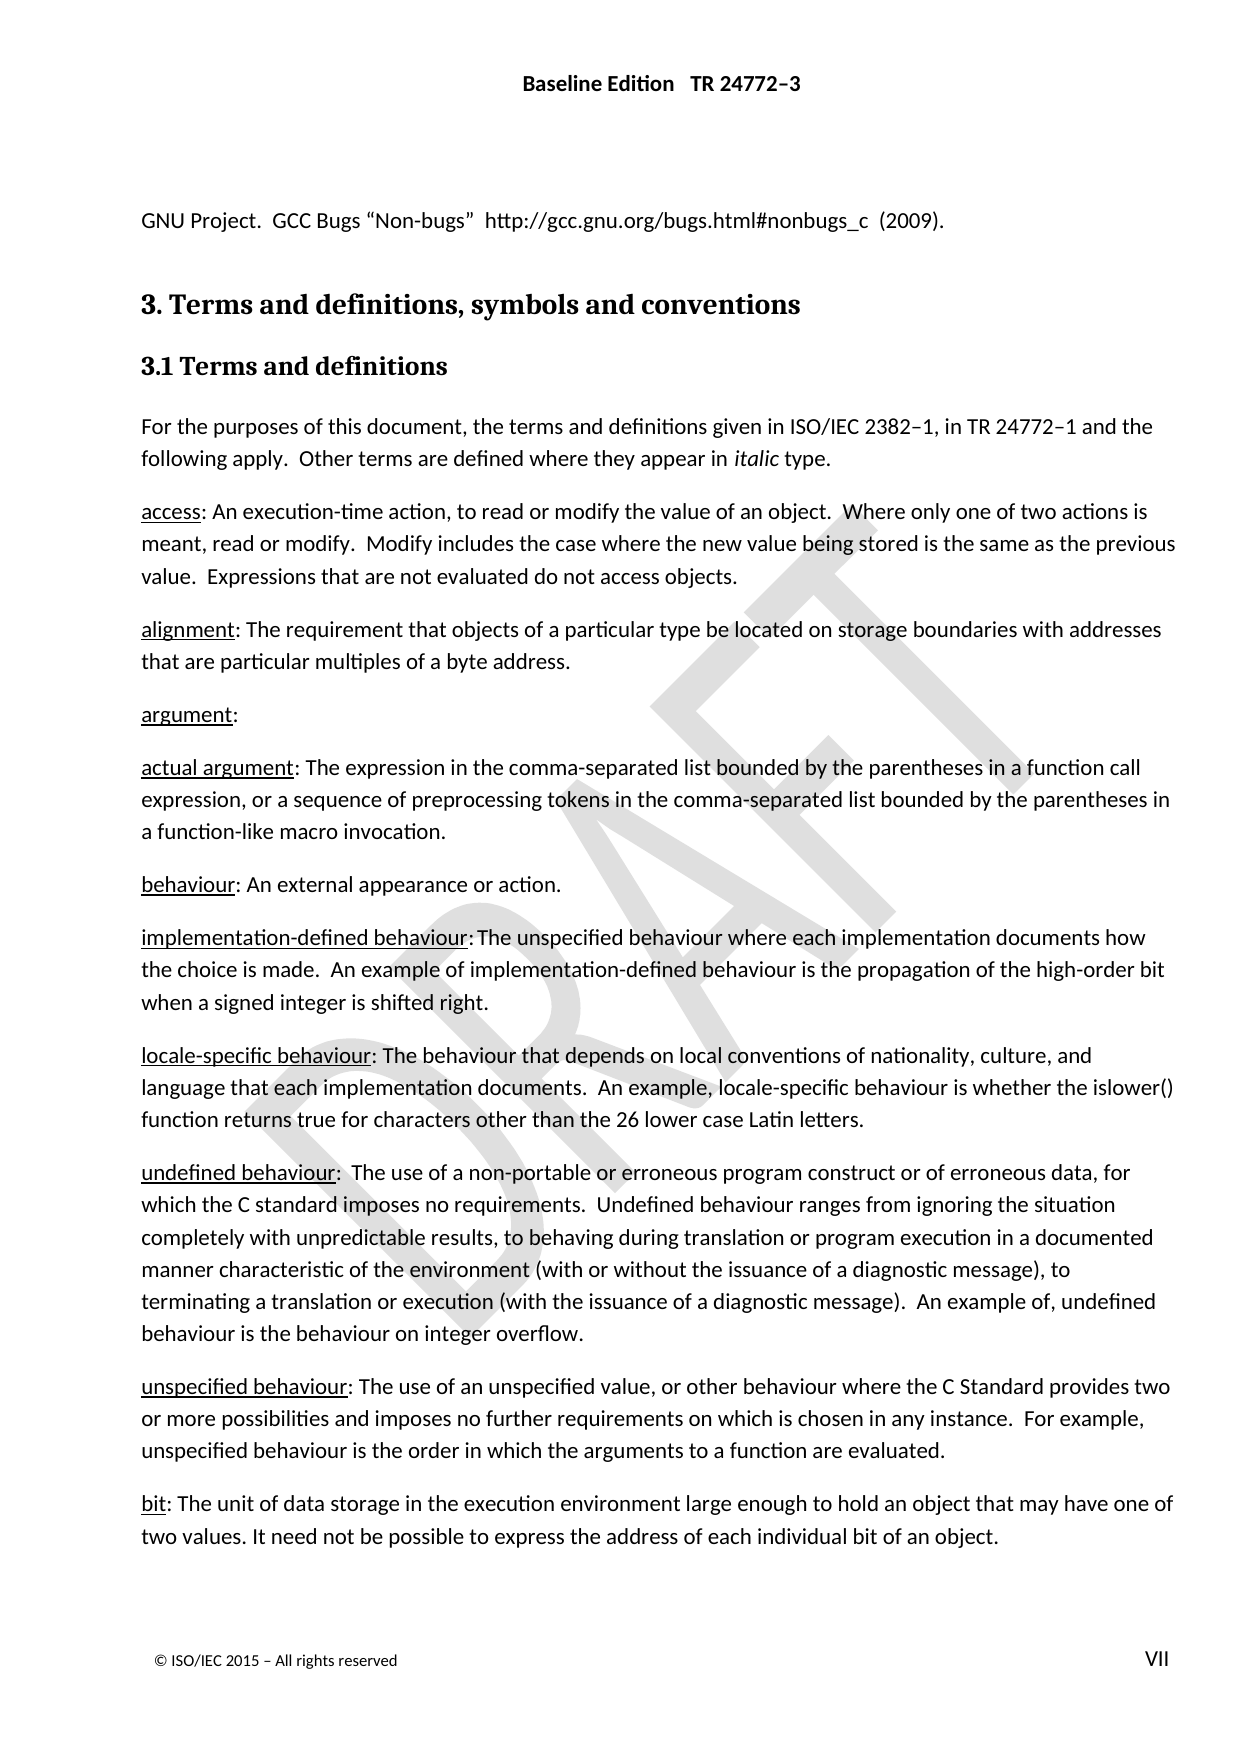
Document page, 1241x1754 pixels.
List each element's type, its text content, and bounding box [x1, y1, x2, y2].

text locale-specific behaviour: The behaviour that depends on local conventions of nationality, culture, and language that each implementation documents. An example, locale-specific behaviour is whether the islower() function returns true for characters other than the 26 lower case Latin letters. [141, 1041, 1182, 1133]
text actual argument: The expression in the comma-separated list bounded by the parentheses in a function call expression, or a sequence of preprocessing tokens in the comma-separated list bounded by the parentheses in a function-like macro invocation. [141, 753, 1182, 845]
text bit: The unit of data storage in the execution environment large enough to hold an object that may have one of two values. It need not be possible to express the address of each individual bit of an object. [141, 1489, 1182, 1550]
text alignment: The requirement that objects of a particular type be located on storage boundaries with addresses that are particular multiples of a byte address. [141, 615, 1182, 675]
text unspecified behaviour: The use of an unspecified value, or other behaviour where the C Standard provides two or more possibilities and imposes no further requirements on which is chosen in any instance. For example, unspecified behaviour is the order in which the arguments to a function are evaluated. [141, 1372, 1182, 1464]
text behaviour: An external appearance or action. [141, 870, 1182, 898]
text argument: [141, 700, 1182, 728]
text implementation-defined behaviour: The unspecified behaviour where each implementation documents how the choice is made. An example of implementation-defined behaviour is the propagation of the high-order bit when a signed integer is shifted right. [141, 923, 1182, 1016]
subtitle 3.1 Terms and definitions [141, 351, 1182, 383]
text undefined behaviour: The use of a non-portable or erroneous program construct or of erroneous data, for which the C standard imposes no requirements. Undefined behaviour ranges from ignoring the situation completely with unpredictable results, to behaving during translation or program execution in a documented manner characteristic of the environment (with or without the issuance of a diagnostic message), to terminating a translation or execution (with the issuance of a diagnostic message). An example of, undefined behaviour is the behaviour on integer overflow. [141, 1158, 1182, 1347]
text GNU Project. GCC Bugs “Non-bugs” http://gcc.gnu.org/bugs.html#nonbugs_c (2009). [141, 206, 1182, 234]
text For the purposes of this document, the terms and definitions given in ISO/IEC 2382–1, in TR 24772–1 and the following apply. Other terms are defined where they appear in italic type. [141, 412, 1182, 472]
subtitle 3. Terms and definitions, symbols and conventions [141, 288, 1182, 321]
text access: An execution-time action, to read or modify the value of an object. Where only one of two actions is meant, read or modify. Modify includes the case where the new value being stored is the same as the previous value. Expressions that are not evaluated do not access objects. [141, 497, 1182, 590]
